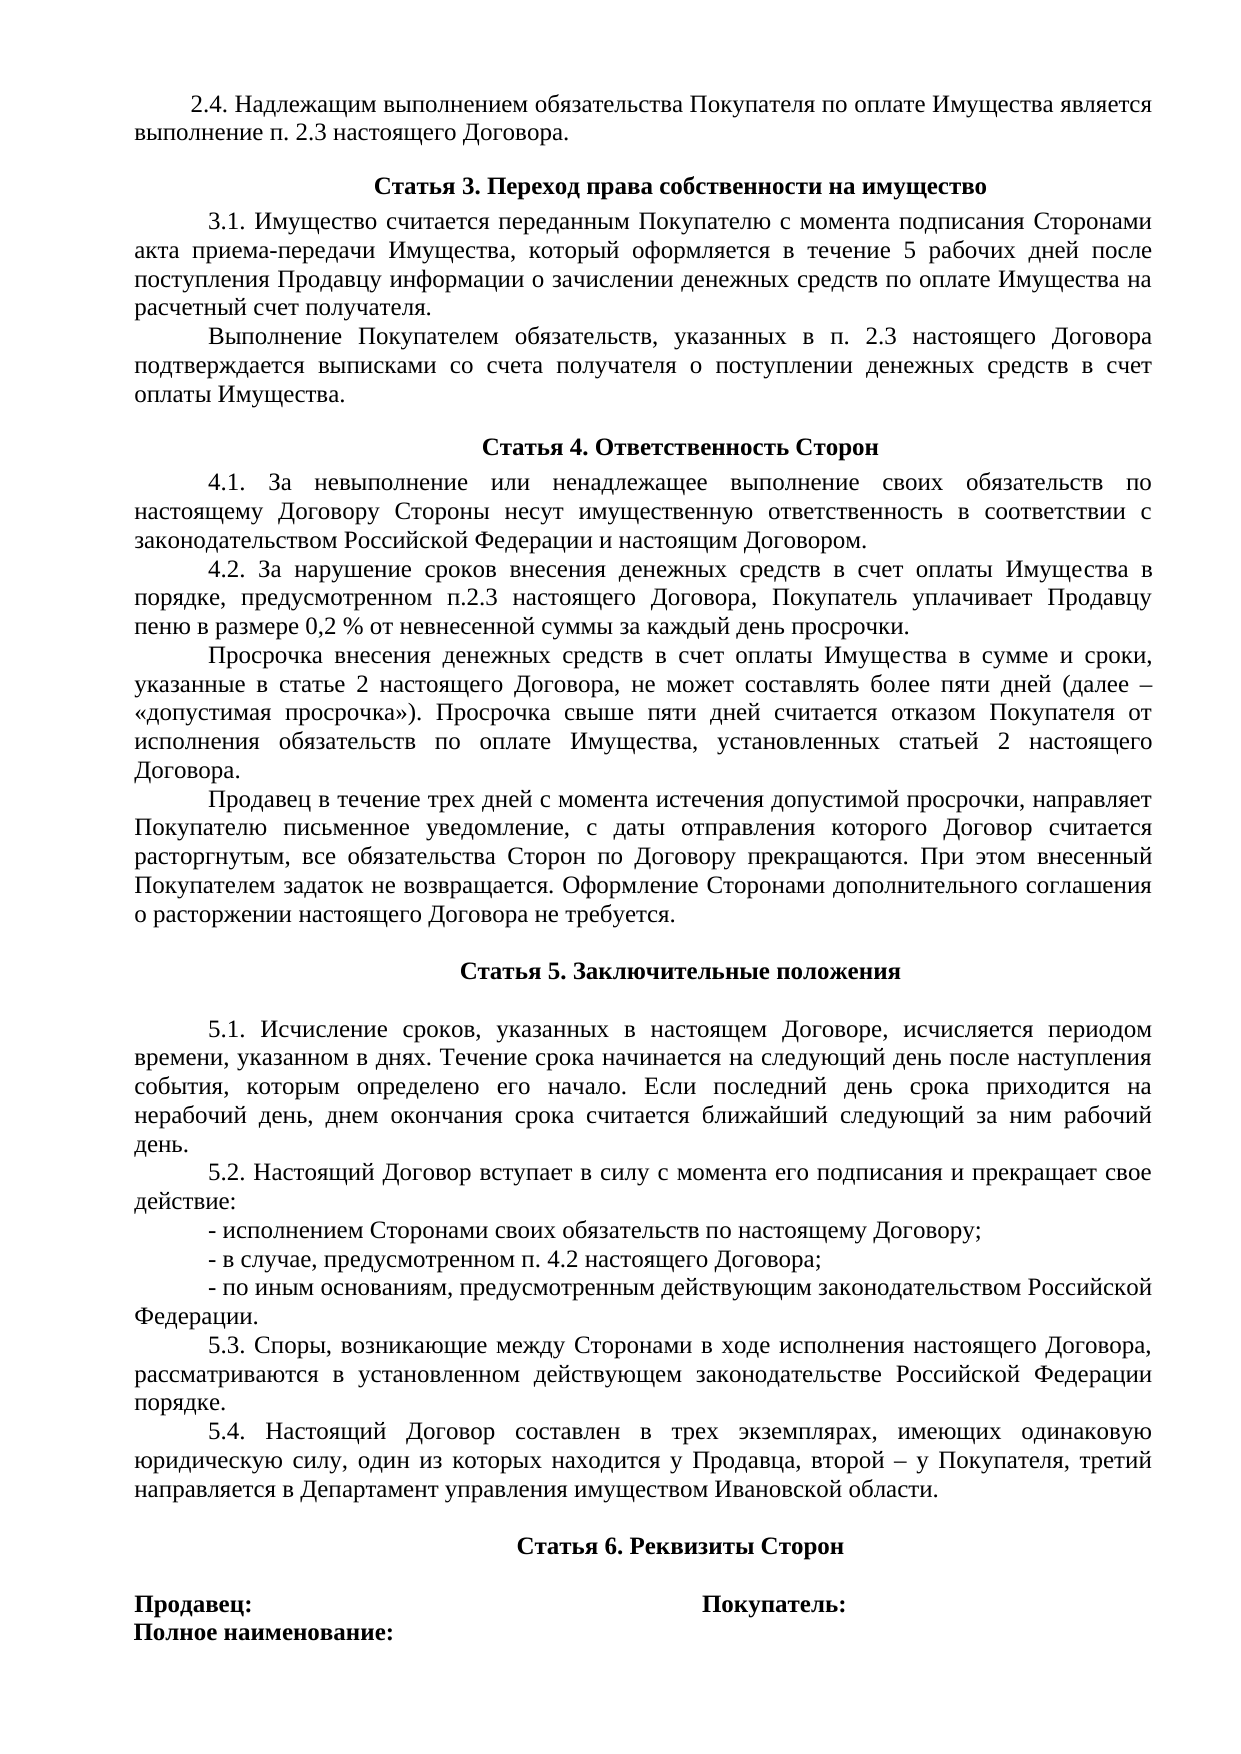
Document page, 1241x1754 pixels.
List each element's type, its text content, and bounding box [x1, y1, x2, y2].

text . Споры, возникающие между Сторонами в ходе исполнения настоящего Договора, рассматриваются в установленном действующем законодательстве Российской Федерации порядке. [134, 1330, 1153, 1416]
text 2.4. Надлежащим выполнением обязательства Покупателя по оплате Имущества является выполнение п. 2.3 настоящего Договора. [134, 89, 1153, 146]
text Продавец в течение трех дней с момента истечения допустимой просрочки, направляет Покупателю письменное уведомление, с даты отправления которого Договор считается расторгнутым, все обязательства Сторон по Договору прекращаются. При этом внесенный Покупателем задаток не возвращается. Оформление Сторонами дополнительного соглашения о расторжении настоящего Договора не требуется. [134, 784, 1153, 927]
text - в случае, предусмотренном п. настоящего Договора; [134, 1244, 1153, 1272]
text Просрочка внесения денежных средств в счет оплаты Имущества в сумме и сроки, указанные в статье настоящего Договора, не может составлять более пяти дней (далее – «допустимая просрочка»). Просрочка свыше пяти дней считается отказом Покупателя от исполнения обязательств по оплате Имущества, установленных статьей настоящего Договора. [134, 640, 1153, 784]
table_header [64, 1589, 631, 1675]
text Выполнение Покупателем обязательств, указанных в п. 2.3 настоящего Договора подтверждается выписками со счета получателя о поступлении денежных средств в счет оплаты Имущества. [134, 321, 1153, 407]
text . За нарушение сроков внесения денежных средств в счет оплаты Имущества в порядке, предусмотренном п..3 настоящего Договора, Покупатель уплачивает Продавцу пеню в размере % от невнесенной суммы за каждый день просрочки. [134, 554, 1153, 640]
text 5.1. Исчисление сроков, указанных в настоящем Договоре, исчисляется периодом времени, указанном в днях. Течение срока начинается на следующий день после наступления события, которым определено его начало. Если последний день срока приходится на нерабочий день, днем окончания срока считается ближайший следующий за ним рабочий день. [134, 1014, 1153, 1157]
subtitle Статья . Ответственность Сторон [134, 432, 1153, 461]
text . Настоящий Договор вступает в силу с момента его подписания и прекращает свое действие: [134, 1157, 1153, 1215]
text - по иным основаниям, предусмотренным действующим законодательством Российской Федерации. [134, 1272, 1153, 1330]
text Статья . Реквизиты Сторон [134, 1531, 1153, 1560]
text Статья . Заключительные положения [134, 956, 1153, 985]
text 3.1. Имущество считается переданным Покупателю с момента подписания Сторонами акта приема-передачи Имущества, который оформляется в течение 5 рабочих дней после поступления Продавцу информации о зачислении денежных средств по оплате Имущества на расчетный счет получателя. [134, 206, 1153, 321]
text 4.1. За невыполнение или ненадлежащее выполнение своих обязательств по настоящему Договору Стороны несут имущественную ответственность в соответствии с законодательством Российской Федерации и настоящим Договором. [134, 467, 1153, 554]
subtitle Статья . Переход права собственности на имущество [134, 171, 1153, 200]
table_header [631, 1589, 1138, 1675]
text - исполнением Сторонами своих обязательств по настоящему Договору; [134, 1215, 1153, 1244]
text . Настоящий Договор составлен в трех экземплярах, имеющих одинаковую юридическую силу, один из которых находится у Продавца, второй – у Покупателя, третий направляется в Департамент управления имуществом Ивановской области. [134, 1416, 1153, 1502]
